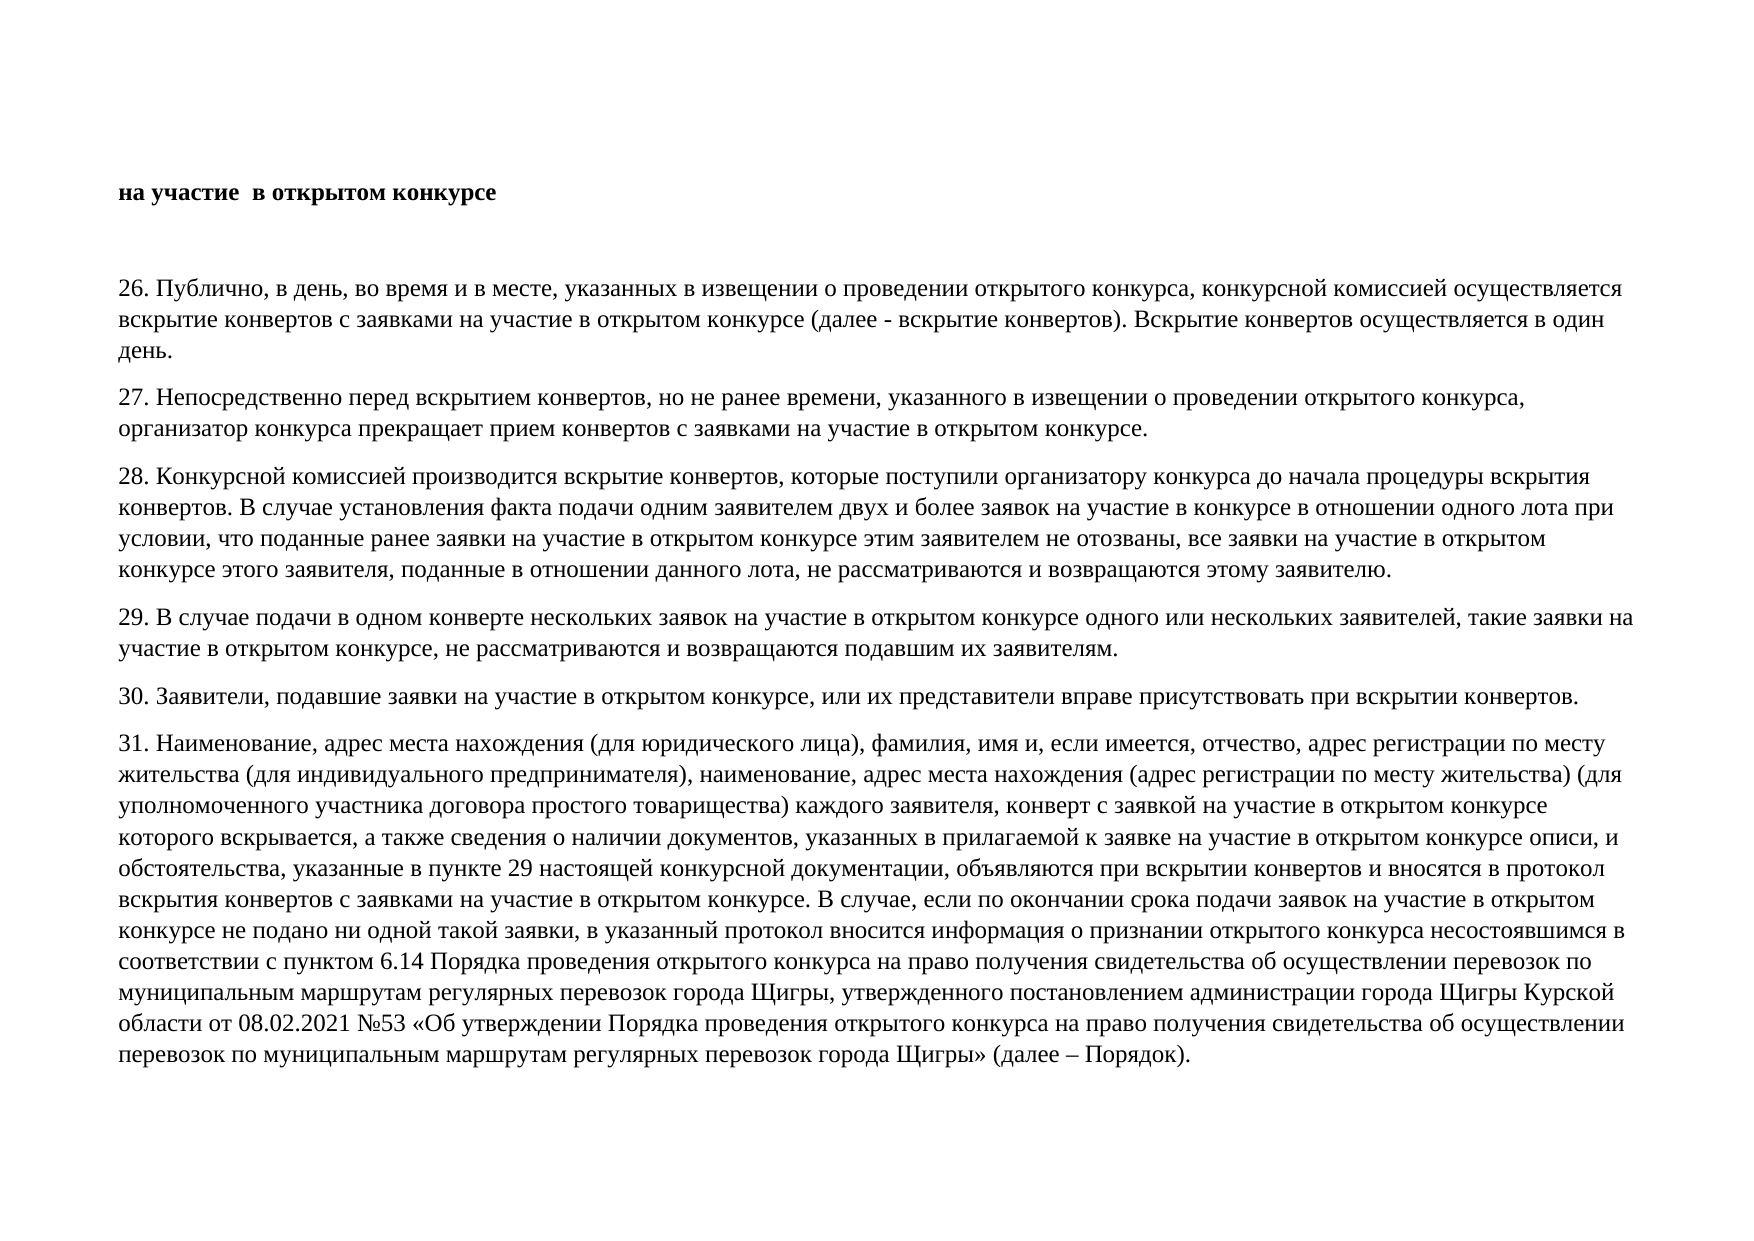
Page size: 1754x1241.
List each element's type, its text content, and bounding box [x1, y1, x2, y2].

text 29. В случае подачи в одном конверте нескольких заявок на участие в открытом конкурсе одного или нескольких заявителей, такие заявки на участие в открытом конкурсе, не рассматриваются и возвращаются подавшим их заявителям. [118, 602, 1636, 662]
text 30. Заявители, подавшие заявки на участие в открытом конкурсе, или их представители вправе присутствовать при вскрытии конвертов. [118, 681, 1636, 709]
text 27. Непосредственно перед вскрытием конвертов, но не ранее времени, указанного в извещении о проведении открытого конкурса, организатор конкурса прекращает прием конвертов с заявками на участие в открытом конкурсе. [118, 382, 1636, 442]
text 28. Конкурсной комиссией производится вскрытие конвертов, которые поступили организатору конкурса до начала процедуры вскрытия конвертов. В случае установления факта подачи одним заявителем двух и более заявок на участие в конкурсе в отношении одного лота при условии, что поданные ранее заявки на участие в открытом конкурсе этим заявителем не отозваны, все заявки на участие в открытом конкурсе этого заявителя, поданные в отношении данного лота, не рассматриваются и возвращаются этому заявителю. [118, 461, 1636, 583]
text 31. Наименование, адрес места нахождения (для юридического лица), фамилия, имя и, если имеется, отчество, адрес регистрации по месту жительства (для индивидуального предпринимателя), наименование, адрес места нахождения (адрес регистрации по месту жительства) (для уполномоченного участника договора простого товарищества) каждого заявителя, конверт с заявкой на участие в открытом конкурсе которого вскрывается, а также сведения о наличии документов, указанных в прилагаемой к заявке на участие в открытом конкурсе описи, и обстоятельства, указанные в пункте 29 настоящей конкурсной документации, объявляются при вскрытии конвертов и вносятся в протокол вскрытия конвертов с заявками на участие в открытом конкурсе. В случае, если по окончании срока подачи заявок на участие в открытом конкурсе не подано ни одной такой заявки, в указанный протокол вносится информация о признании открытого конкурса несостоявшимся в соответствии с пунктом 6.14 Порядка проведения открытого конкурса на право получения свидетельства об осуществлении перевозок по муниципальным маршрутам регулярных перевозок города Щигры, утвержденного постановлением администрации города Щигры Курской области от 08.02.2021 №53 «Об утверждении Порядка проведения открытого конкурса на право получения свидетельства об осуществлении перевозок по муниципальным маршрутам регулярных перевозок города Щигры» (далее – Порядок). [118, 728, 1636, 1068]
text на участие в открытом конкурсе [118, 177, 1636, 206]
text 26. Публично, в день, во время и в месте, указанных в извещении о проведении открытого конкурса, конкурсной комиссией осуществляется вскрытие конвертов с заявками на участие в открытом конкурсе (далее - вскрытие конвертов). Вскрытие конвертов осуществляется в один день. [118, 273, 1636, 363]
